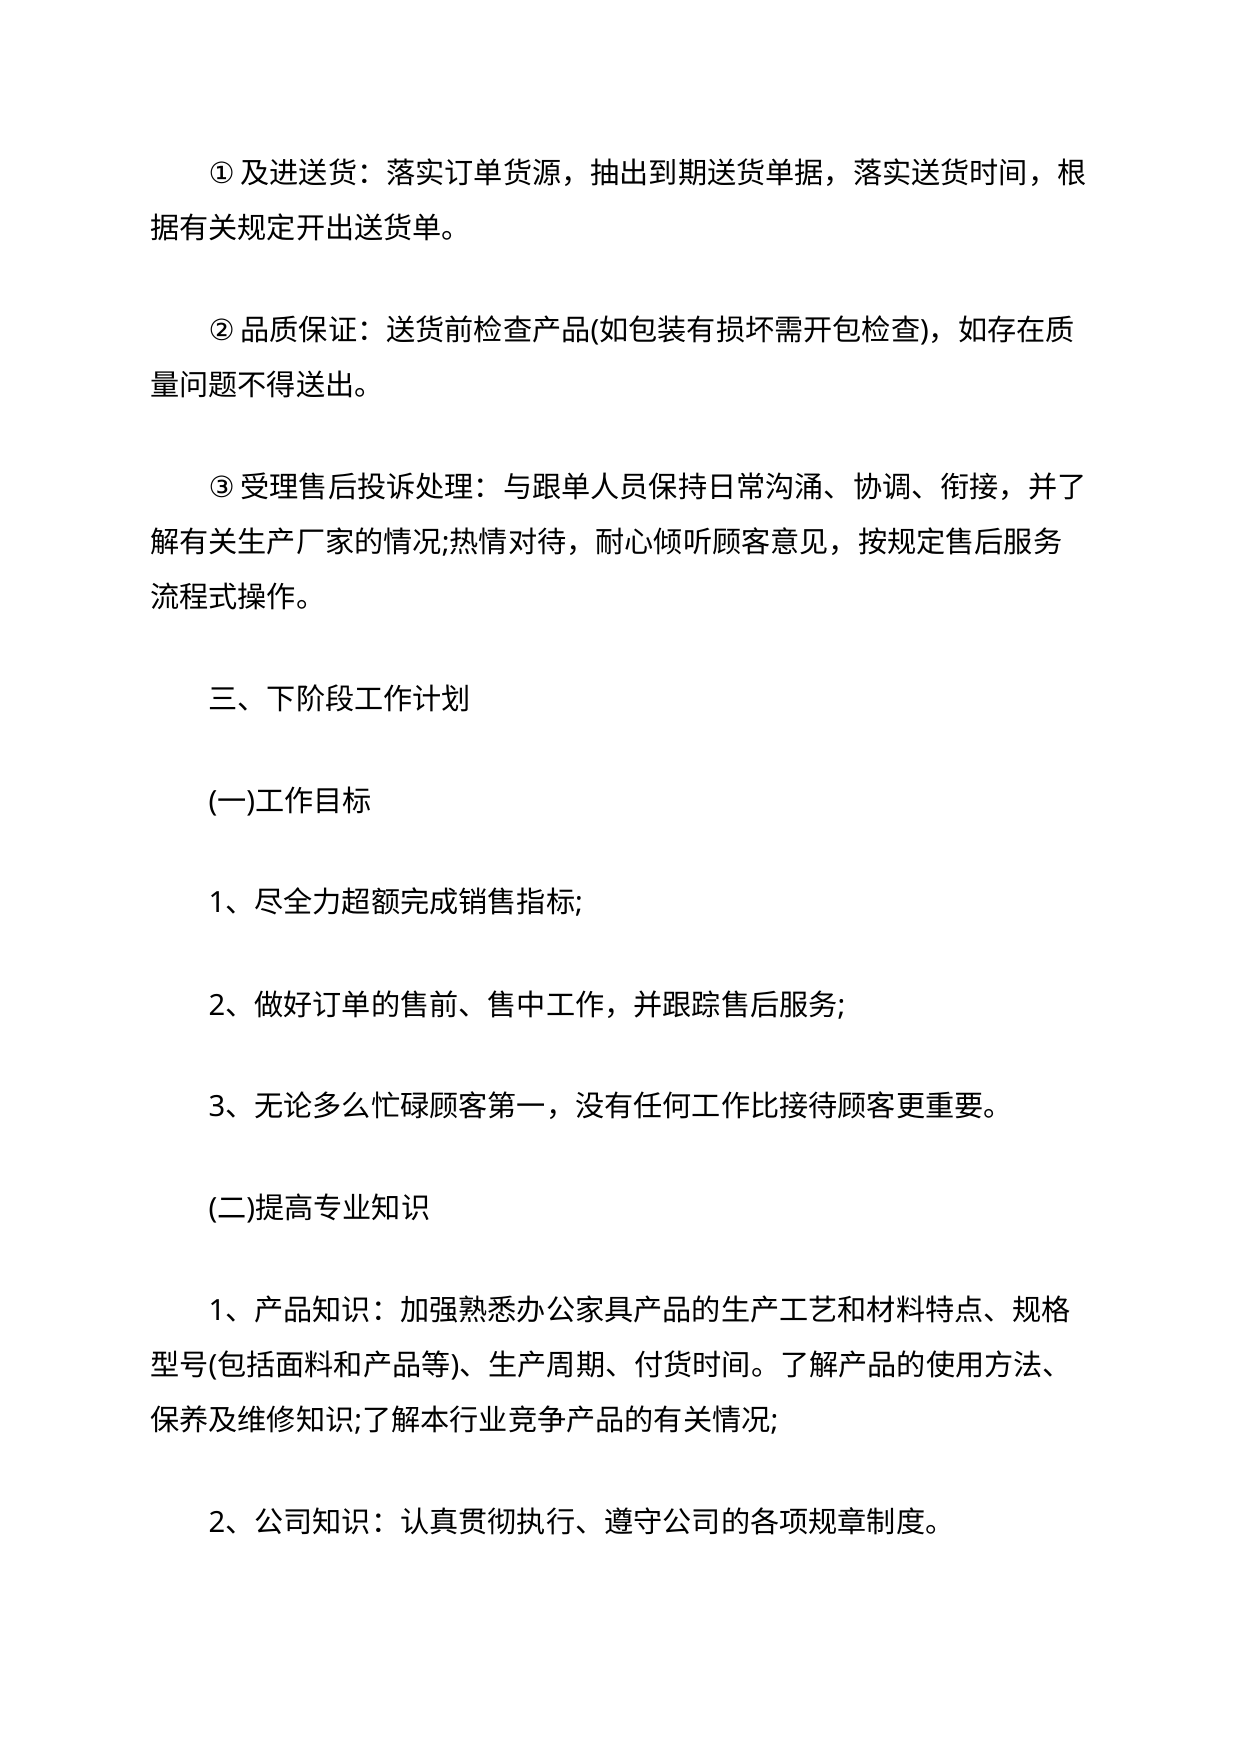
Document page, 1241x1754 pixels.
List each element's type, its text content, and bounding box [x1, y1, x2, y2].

text 1、产品知识：加强熟悉办公家具产品的生产工艺和材料特点、规格型号(包括面料和产品等)、生产周期、付货时间。了解产品的使用方法、保养及维修知识;了解本行业竞争产品的有关情况; [150, 1287, 1090, 1439]
text ③受理售后投诉处理：与跟单人员保持日常沟涌、协调、衔接，并了解有关生产厂家的情况;热情对待，耐心倾听顾客意见，按规定售后服务流程式操作。 [150, 463, 1090, 616]
text 3、无论多么忙碌顾客第一，没有任何工作比接待顾客更重要。 [150, 1083, 1090, 1125]
text 1、尽全力超额完成销售指标; [150, 879, 1090, 921]
text (一)工作目标 [150, 777, 1090, 819]
text ①及进送货：落实订单货源，抽出到期送货单据，落实送货时间，根据有关规定开出送货单。 [150, 150, 1090, 247]
text ②品质保证：送货前检查产品(如包装有损坏需开包检查)，如存在质量问题不得送出。 [150, 307, 1090, 404]
text 三、下阶段工作计划 [150, 675, 1090, 718]
text (二)提高专业知识 [150, 1185, 1090, 1227]
text 2、做好订单的售前、售中工作，并跟踪售后服务; [150, 981, 1090, 1023]
text 2、公司知识：认真贯彻执行、遵守公司的各项规章制度。 [150, 1499, 1090, 1541]
